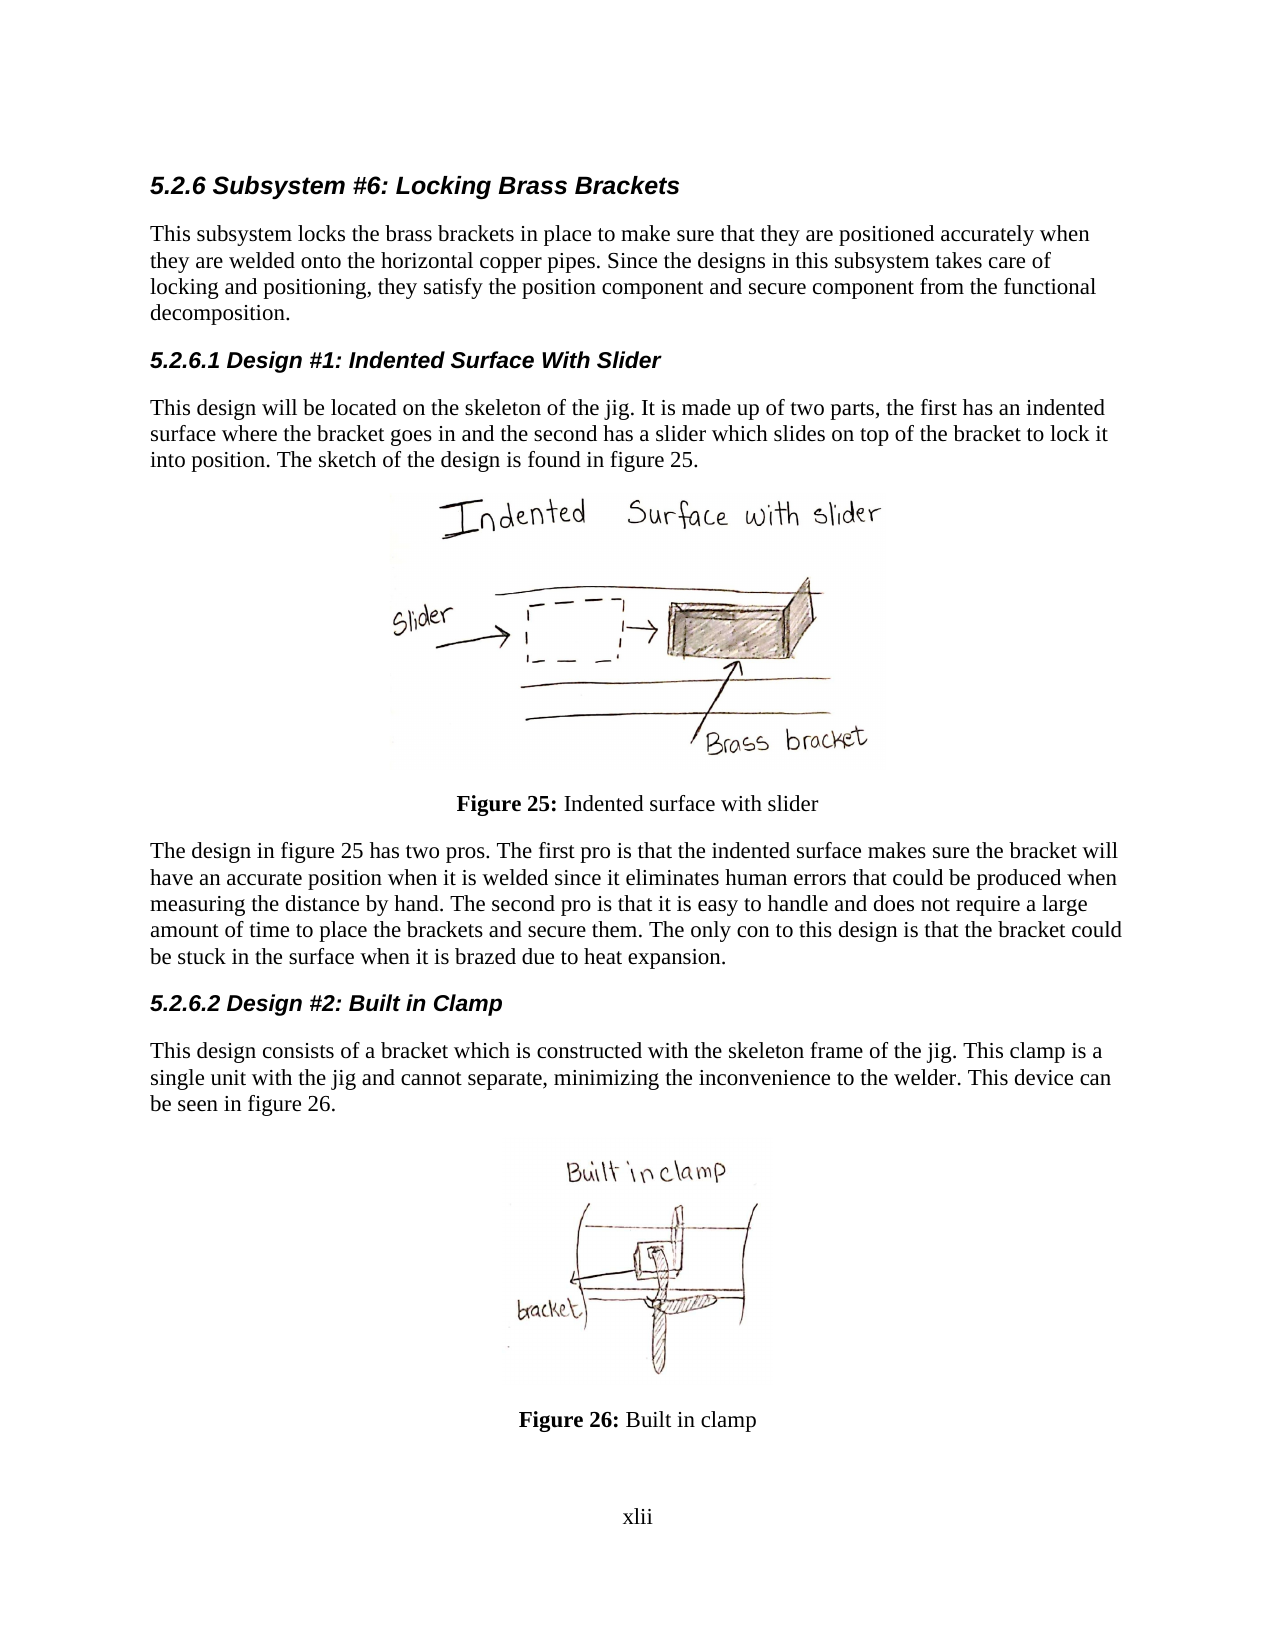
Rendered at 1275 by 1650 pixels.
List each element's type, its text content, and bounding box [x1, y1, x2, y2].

subtitle 5.2.6 Subsystem #6: Locking Brass Brackets [150, 171, 1125, 199]
text This subsystem locks the brass brackets in place to make sure that they are positioned accurately when they are welded onto the horizontal copper pipes. Since the designs in this subsystem takes care of locking and positioning, they satisfy the position component and secure component from the functional decomposition. [150, 220, 1125, 326]
picture [389, 493, 886, 770]
text Figure 26: Built in clamp [150, 1406, 1125, 1432]
picture [501, 1137, 774, 1385]
subtitle 5.2.6.1 Design #1: Indented Surface With Slider [150, 347, 1125, 373]
text This design will be located on the skeleton of the jig. It is made up of two parts, the first has an indented surface where the bracket goes in and the second has a slider which slides on top of the bracket to lock it into position. The sketch of the design is found in figure 25. [150, 394, 1125, 473]
subtitle 5.2.6.2 Design #2: Built in Clamp [150, 990, 1125, 1016]
text Figure 25: Indented surface with slider [150, 790, 1125, 817]
text This design consists of a bracket which is constructed with the skeleton frame of the jig. This clamp is a single unit with the jig and cannot separate, minimizing the inconvenience to the welder. This device can be seen in figure 26. [150, 1037, 1125, 1116]
text The design in figure 25 has two pros. The first pro is that the indented surface makes sure the bracket will have an accurate position when it is welded since it eliminates human errors that could be produced when measuring the distance by hand. The second pro is that it is easy to handle and does not require a large amount of time to place the brackets and secure them. The only con to this design is that the bracket could be stuck in the surface when it is brazed due to heat expansion. [150, 837, 1125, 969]
